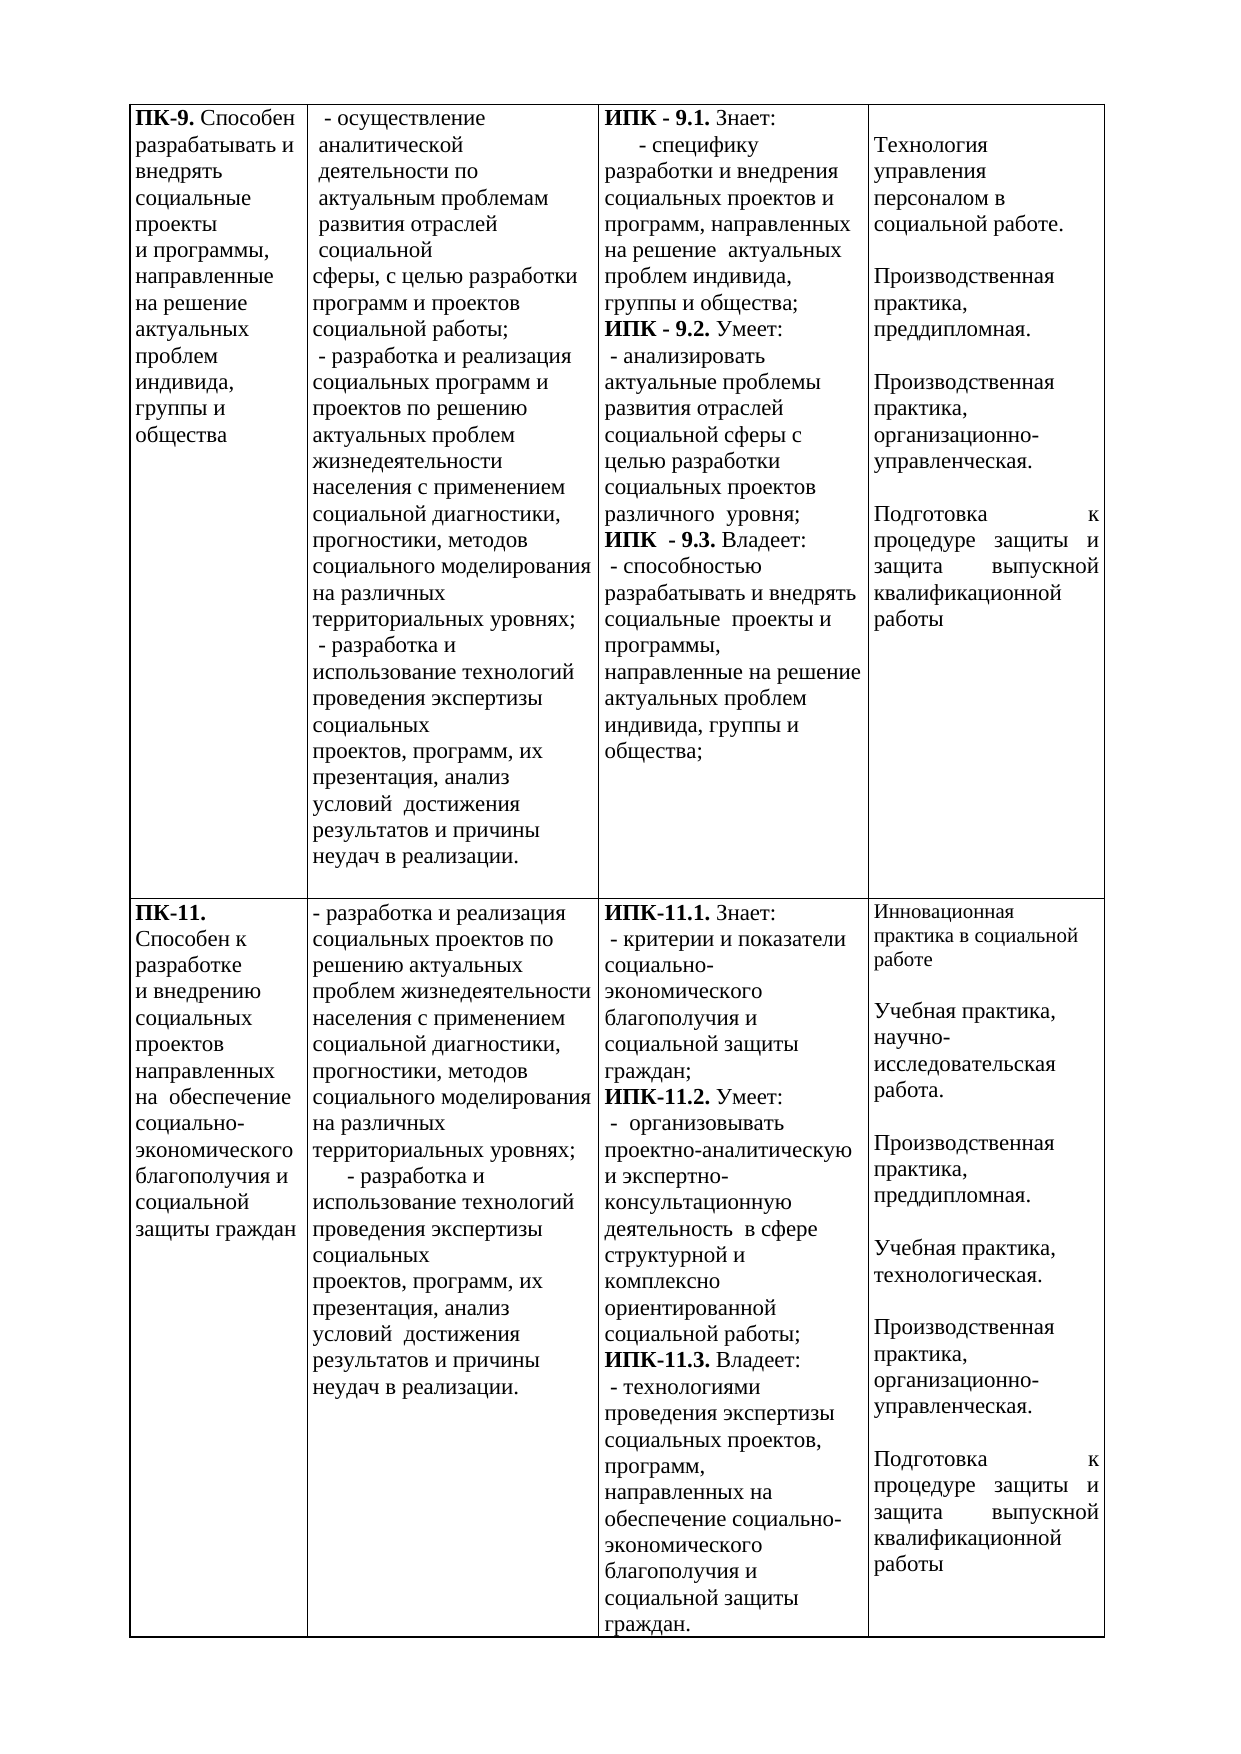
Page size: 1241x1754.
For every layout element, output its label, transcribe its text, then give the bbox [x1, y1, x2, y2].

table_cell ИПК-11.1. Знает: - критерии и показатели социально- экономического благополучия и социальной защиты граждан; ИПК-11.2. Умеет: - организовывать проектно-аналитическую и экспертно- консультационную деятельность в сфере структурной и комплексно ориентированной социальной работы; ИПК-11.3. Владеет: - технологиями проведения экспертизы социальных проектов, программ, направленных на обеспечение социально-экономического благополучия и социальной защиты граждан. [599, 899, 868, 1636]
table_cell Инновационная практика в социальной работе Учебная практика, научно-исследовательская работа. Производственная практика, преддипломная. Учебная практика, технологическая. Производственная практика, организационно-управленческая. Подготовка к процедуре защиты и защита выпускной квалификационной работы [869, 899, 1104, 1636]
table_cell ИПК - 9.1. Знает: - специфику разработки и внедрения социальных проектов и программ, направленных на решение актуальных проблем индивида, группы и общества; ИПК - 9.2. Умеет: - анализировать актуальные проблемы развития отраслей социальной сферы с целью разработки социальных проектов различного уровня; ИПК - 9.3. Владеет: - способностью разрабатывать и внедрять социальные проекты и программы, направленные на решение актуальных проблем индивида, группы и общества; [599, 105, 868, 897]
table_cell ПК-9. Способен разрабатывать и внедрять социальные проекты и программы, направленные на решение актуальных проблем индивида, группы и общества [131, 105, 307, 897]
table_cell - разработка и реализация социальных проектов по решению актуальных проблем жизнедеятельности населения с применением социальной диагностики, прогностики, методов социального моделирования на различных территориальных уровнях; - разработка и использование технологий проведения экспертизы социальных проектов, программ, их презентация, анализ условий достижения результатов и причины неудач в реализации. [308, 899, 598, 1636]
table_cell ПК-11. Способен к разработке и внедрению социальных проектов направленных на обеспечение социально- экономического благополучия и социальной защиты граждан [131, 899, 307, 1636]
table_cell Технология управления персоналом в социальной работе. Производственная практика, преддипломная. Производственная практика, организационно-управленческая. Подготовка к процедуре защиты и защита выпускной квалификационной работы [869, 105, 1104, 897]
